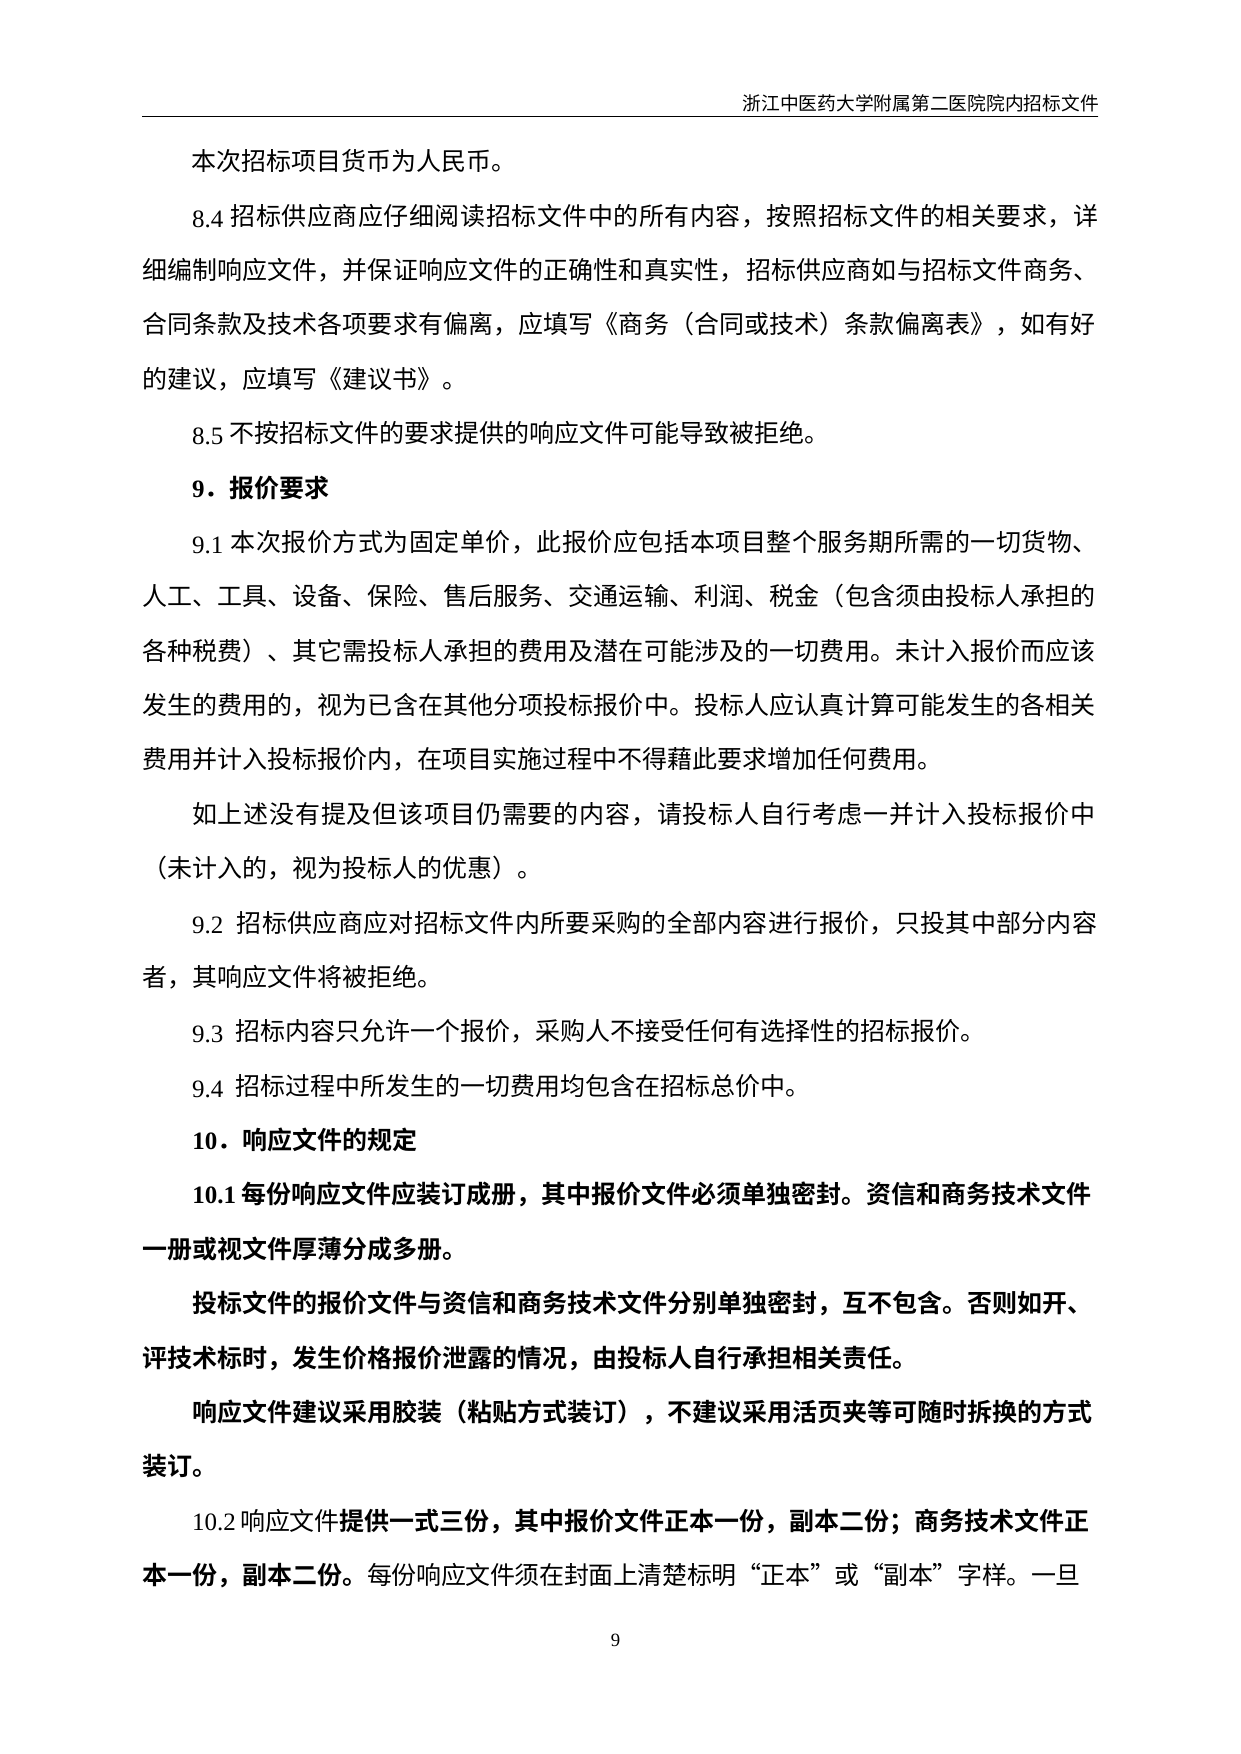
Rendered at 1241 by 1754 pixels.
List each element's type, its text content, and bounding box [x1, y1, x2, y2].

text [142, 1501, 1098, 1592]
text 9.1 本次报价方式为固定单价，此报价应包括本项目整个服务期所需的一切货物、人工、工具、设备、保险、售后服务、交通运输、利润、税金（包含须由投标人承担的各种税费）、其它需投标人承担的费用及潜在可能涉及的一切费用。未计入报价而应该发生的费用的，视为已含在其他分项投标报价中。投标人应认真计算可能发生的各相关费用并计入投标报价内，在项目实施过程中不得藉此要求增加任何费用。 [142, 522, 1098, 776]
text 8.5 不按招标文件的要求提供的响应文件可能导致被拒绝。 [142, 414, 1098, 450]
text 9．报价要求 [192, 468, 1098, 504]
text 10．响应文件的规定 [142, 1121, 1098, 1157]
text 9.4 招标过程中所发生的一切费用均包含在招标总价中。 [142, 1066, 1098, 1102]
text 9.2 招标供应商应对招标文件内所要采购的全部内容进行报价，只投其中部分内容者，其响应文件将被拒绝。 [142, 903, 1098, 994]
text 如上述没有提及但该项目仍需要的内容，请投标人自行考虑一并计入投标报价中（未计入的，视为投标人的优惠）。 [142, 794, 1098, 885]
text 投标文件的报价文件与资信和商务技术文件分别单独密封，互不包含。否则如开、评技术标时，发生价格报价泄露的情况，由投标人自行承担相关责任。 [142, 1284, 1098, 1374]
text 9.3 招标内容只允许一个报价，采购人不接受任何有选择性的招标报价。 [142, 1012, 1098, 1048]
text 10.1每份响应文件应装订成册，其中报价文件必须单独密封。资信和商务技术文件一册或视文件厚薄分成多册。 [142, 1175, 1098, 1266]
text 响应文件建议采用胶装（粘贴方式装订），不建议采用活页夹等可随时拆换的方式装订。 [142, 1392, 1098, 1483]
text 本次招标项目货币为人民币。 [142, 142, 1098, 178]
text 8.4 招标供应商应仔细阅读招标文件中的所有内容，按照招标文件的相关要求，详细编制响应文件，并保证响应文件的正确性和真实性，招标供应商如与招标文件商务、合同条款及技术各项要求有偏离，应填写《商务（合同或技术）条款偏离表》，如有好的建议，应填写《建议书》。 [142, 196, 1098, 396]
